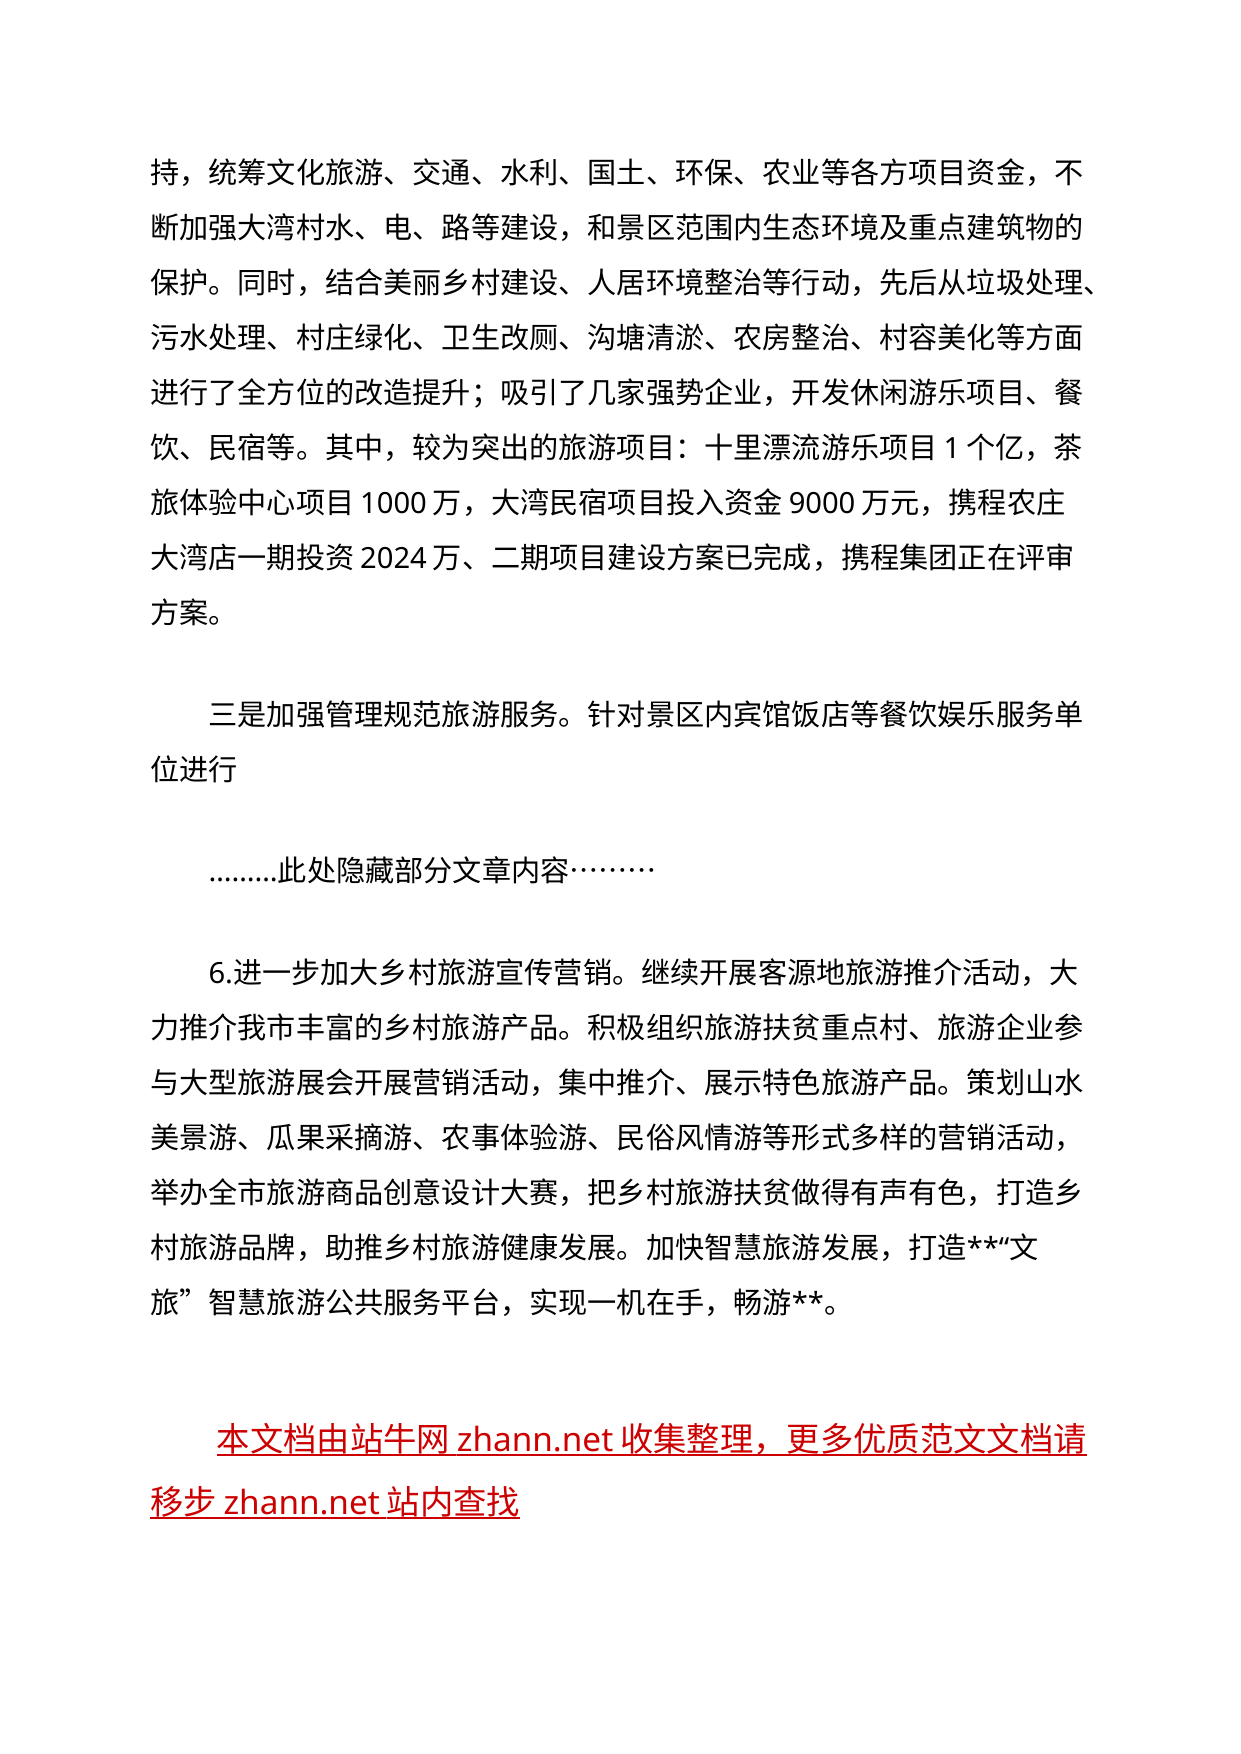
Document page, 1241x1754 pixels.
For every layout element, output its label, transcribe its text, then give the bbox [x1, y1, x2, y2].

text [150, 150, 1090, 632]
text 6.进一步加大乡村旅游宣传营销。继续开展客源地旅游推介活动，大力推介我市丰富的乡村旅游产品。积极组织旅游扶贫重点村、旅游企业参与大型旅游展会开展营销活动，集中推介、展示特色旅游产品。策划山水美景游、瓜果采摘游、农事体验游、民俗风情游等形式多样的营销活动，举办全市旅游商品创意设计大赛，把乡村旅游扶贫做得有声有色，打造乡村旅游品牌，助推乡村旅游健康发展。加快智慧旅游发展，打造**“文旅”智慧旅游公共服务平台，实现一机在手，畅游**。 [150, 950, 1090, 1322]
text 本文档由站牛网zhann.net收集整理，更多优质范文文档请移步zhann.net站内查找 [150, 1413, 1090, 1524]
text 三是加强管理规范旅游服务。针对景区内宾馆饭店等餐饮娱乐服务单位进行 [150, 691, 1090, 788]
text ………此处隐藏部分文章内容……… [150, 848, 1090, 890]
